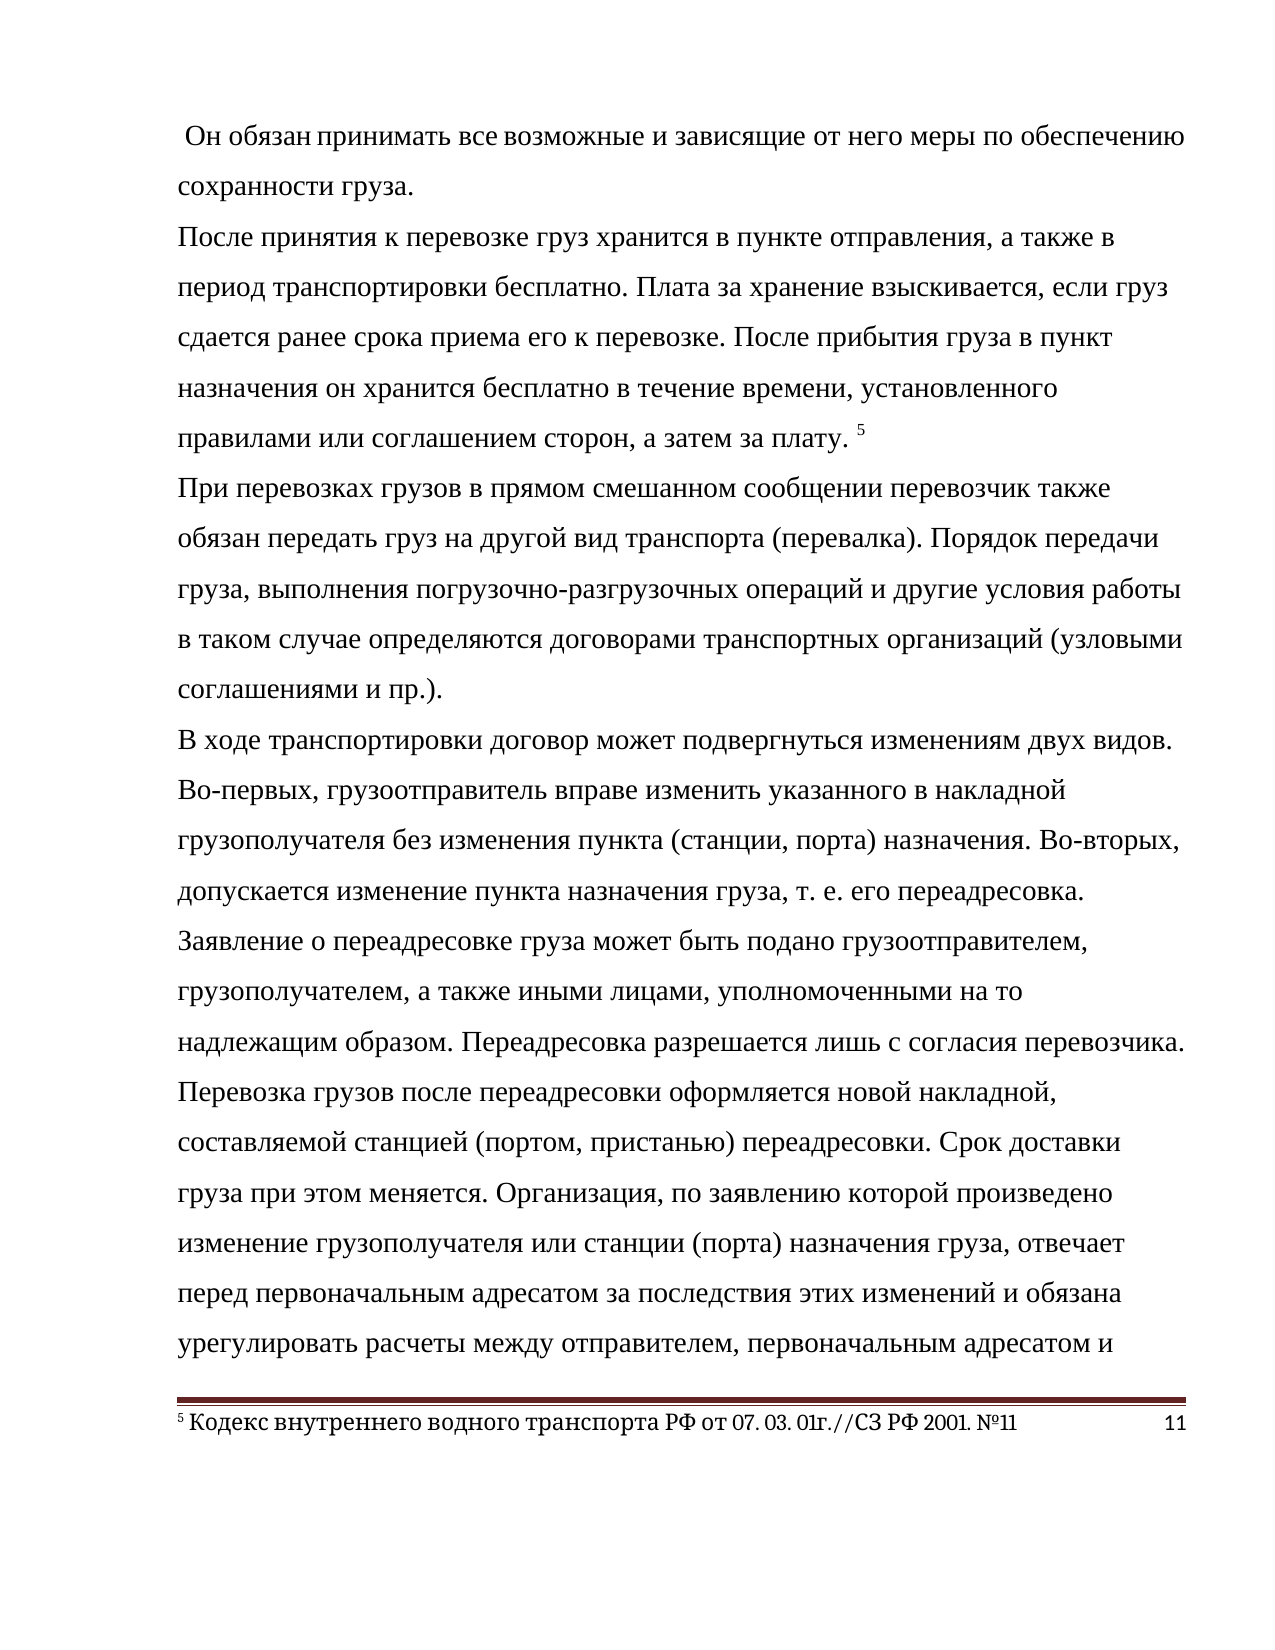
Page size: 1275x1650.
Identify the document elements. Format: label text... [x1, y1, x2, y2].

text 5 Кодекс внутреннего водного транспорта РФ от 07. 03. 01г.//СЗ РФ 2001. №11 11 [177, 1406, 1186, 1436]
text Он обязан принимать все возможные и зависящие от него меры по обеспечению сохранности груза. После принятия к перевозке груз хранится в пункте отправления, а также в период транспортировки бесплатно. Плата за хранение взыскивается, если груз сдается ранее срока приема его к перевозке. После прибытия груза в пункт назначения он хранится бесплатно в течение времени, установленного правилами или соглашением сторон, а затем за плату. 5 При перевозках грузов в прямом смешанном сообщении перевозчик также обязан передать груз на другой вид транспорта (перевалка). Порядок передачи груза, выполнения погрузочно-разгрузочных операций и другие условия работы в таком случае определяются договорами транспортных организаций (узловыми соглашениями и пр.). В ходе транспортировки договор может подвергнуться изменениям двух видов. Во-первых, грузоотправитель вправе изменить указанного в накладной грузополучателя без изменения пункта (станции, порта) назначения. Во-вторых, допускается изменение пункта назначения груза, т. е. его переадресовка. Заявление о переадресовке груза может быть подано грузоотправителем, грузополучателем, а также иными лицами, уполномоченными на то надлежащим образом. Переадресовка разрешается лишь с согласия перевозчика. Перевозка грузов после переадресовки оформляется новой накладной, составляемой станцией (портом, пристанью) переадресовки. Срок доставки груза при этом меняется. Организация, по заявлению которой произведено изменение грузополучателя или станции (порта) назначения груза, отвечает перед первоначальным адресатом за последствия этих изменений и обязана урегулировать расчеты между отправителем, первоначальным адресатом и [177, 118, 1186, 1359]
